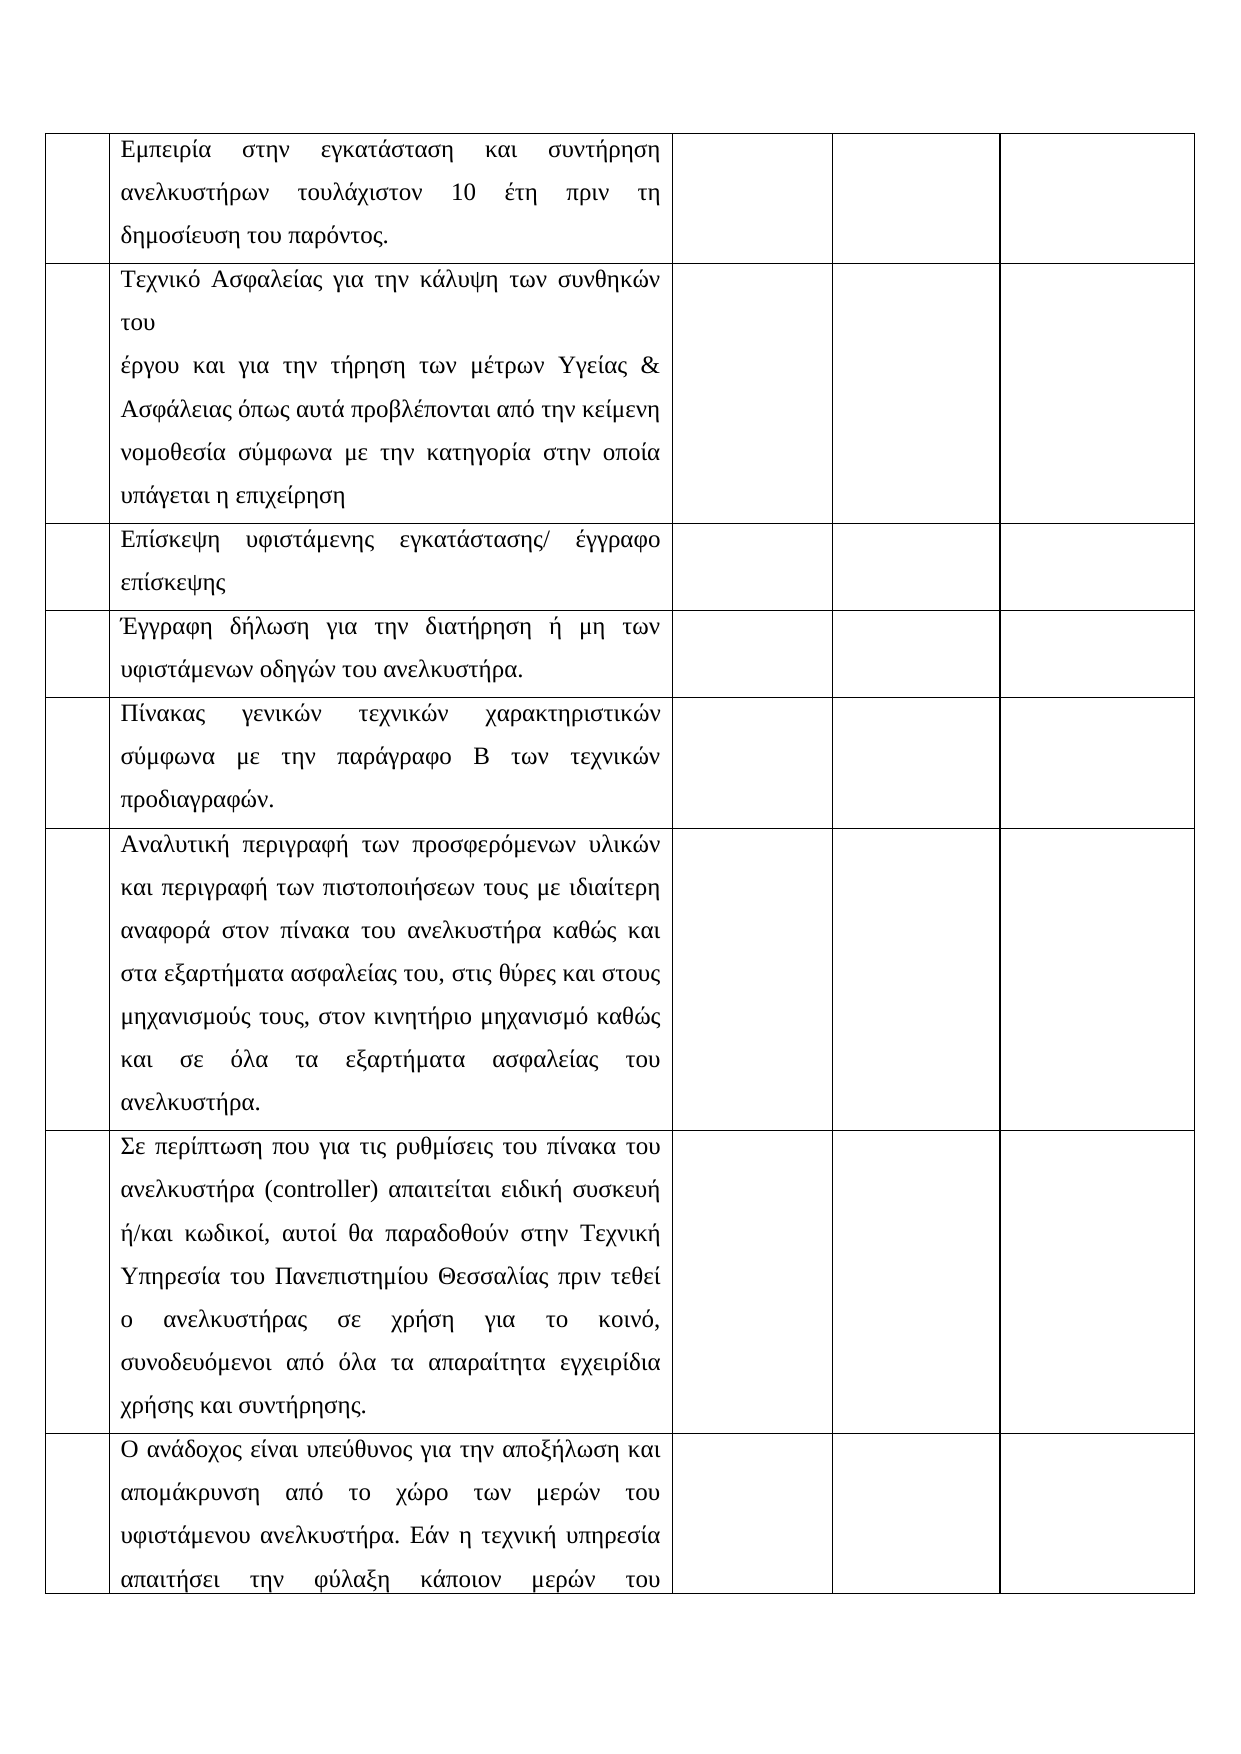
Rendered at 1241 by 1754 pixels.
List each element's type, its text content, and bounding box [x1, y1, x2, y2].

table_cell [833, 134, 999, 263]
table_cell [1001, 1434, 1194, 1592]
table_cell [1001, 698, 1194, 828]
table_cell [833, 1434, 999, 1592]
table_cell Πίνακας γενικών τεχνικών χαρακτηριστικών σύμφωνα με την παράγραφο Β των τεχνικών προδιαγραφών. [110, 698, 672, 828]
table_cell [1001, 134, 1194, 263]
table_cell [673, 611, 832, 697]
table_cell [46, 1131, 109, 1433]
table_cell [833, 698, 999, 828]
table_cell [673, 264, 832, 523]
table_cell [833, 1131, 999, 1433]
table_cell [46, 829, 109, 1130]
table_cell [46, 524, 109, 610]
table_cell [673, 698, 832, 828]
table_cell [46, 1434, 109, 1592]
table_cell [110, 1434, 672, 1592]
table_cell [673, 134, 832, 263]
table_cell Επίσκεψη υφιστάμενης εγκατάστασης/ έγγραφο επίσκεψης [110, 524, 672, 610]
table_cell [46, 611, 109, 697]
table_cell Εμπειρία στην εγκατάσταση και συντήρηση ανελκυστήρων τουλάχιστον 10 έτη πριν τη δημοσίευση του παρόντος. [110, 134, 672, 263]
table_cell [833, 829, 999, 1130]
table_cell Έγγραφη δήλωση για την διατήρηση ή μη των υφιστάμενων οδηγών του ανελκυστήρα. [110, 611, 672, 697]
table_cell [1001, 829, 1194, 1130]
table_cell [673, 1434, 832, 1592]
table_cell Αναλυτική περιγραφή των προσφερόμενων υλικών και περιγραφή των πιστοποιήσεων τους με ιδιαίτερη αναφορά στον πίνακα του ανελκυστήρα καθώς και στα εξαρτήματα ασφαλείας του, στις θύρες και στους μηχανισμούς τους, στον κινητήριο μηχανισμό καθώς και σε όλα τα εξαρτήματα ασφαλείας του ανελκυστήρα. [110, 829, 672, 1130]
table_cell [833, 264, 999, 523]
table_cell [673, 1131, 832, 1433]
table_cell [1001, 611, 1194, 697]
table_cell [833, 524, 999, 610]
table_cell Τεχνικό Ασφαλείας για την κάλυψη των συνθηκών του έργου και για την τήρηση των μέτρων Υγείας & Ασφάλειας όπως αυτά προβλέπονται από την κείμενη νομοθεσία σύμφωνα με την κατηγορία στην οποία υπάγεται η επιχείρηση [110, 264, 672, 523]
table_cell [1001, 264, 1194, 523]
table_cell [46, 698, 109, 828]
table_cell [46, 264, 109, 523]
table_cell Σε περίπτωση που για τις ρυθμίσεις του πίνακα του ανελκυστήρα (controller) απαιτείται ειδική συσκευή ή/και κωδικοί, αυτοί θα παραδοθούν στην Τεχνική Υπηρεσία του Πανεπιστημίου Θεσσαλίας πριν τεθεί ο ανελκυστήρας σε χρήση για το κοινό, συνοδευόμενοι από όλα τα απαραίτητα εγχειρίδια χρήσης και συντήρησης. [110, 1131, 672, 1433]
table_cell [1001, 1131, 1194, 1433]
table_cell [673, 524, 832, 610]
table_cell [673, 829, 832, 1130]
table_cell [833, 611, 999, 697]
table_cell [1001, 524, 1194, 610]
table_cell [46, 134, 109, 263]
